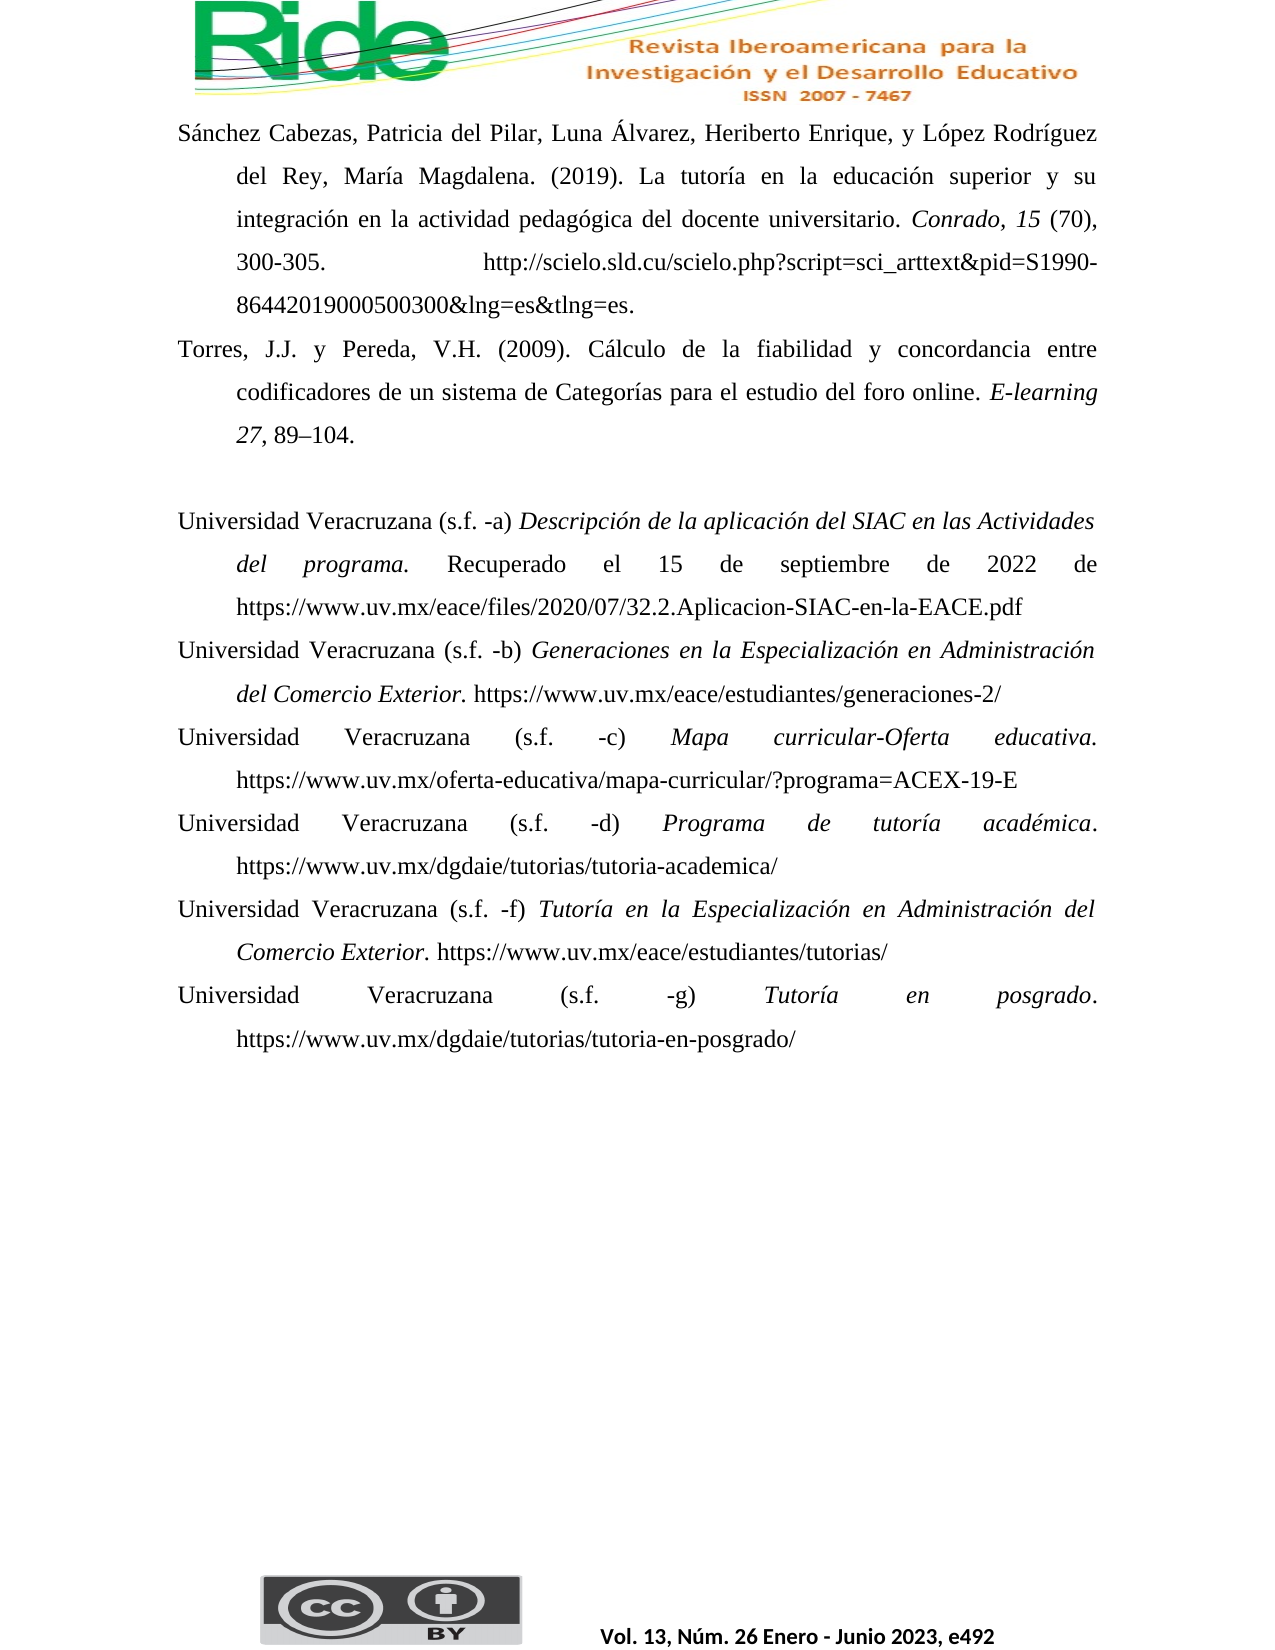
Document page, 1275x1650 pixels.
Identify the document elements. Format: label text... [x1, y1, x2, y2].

text Universidad Veracruzana (s.f. -g) Tutoría en posgrado. https://www.uv.mx/dgdaie/tutorias/tutoria-en-posgrado/ [177, 981, 1098, 1052]
text Sánchez Cabezas, Patricia del Pilar, Luna Álvarez, Heriberto Enrique, y López Rodríguez del Rey, María Magdalena. (2019). La tutoría en la educación superior y su integración en la actividad pedagógica del docente universitario. Conrado, 15 (70), 300-305. http://scielo.sld.cu/scielo.php?script=sci_arttext&pid=S1990-86442019000500300&lng=es&tlng=es. [177, 118, 1098, 319]
text Universidad Veracruzana (s.f. -b) Generaciones en la Especialización en Administración del Comercio Exterior. https://www.uv.mx/eace/estudiantes/generaciones-2/ [177, 636, 1098, 707]
text Universidad Veracruzana (s.f. -a) Descripción de la aplicación del SIAC en las Actividades del programa. Recuperado el 15 de septiembre de 2022 de https://www.uv.mx/eace/files/2020/07/32.2.Aplicacion-SIAC-en-la-EACE.pdf [177, 506, 1098, 621]
text Universidad Veracruzana (s.f. -d) Programa de tutoría académica. https://www.uv.mx/dgdaie/tutorias/tutoria-academica/ [177, 808, 1098, 880]
picture [194, 0, 1081, 105]
picture [260, 1575, 523, 1645]
text Universidad Veracruzana (s.f. -f) Tutoría en la Especialización en Administración del Comercio Exterior. https://www.uv.mx/eace/estudiantes/tutorias/ [177, 894, 1098, 966]
text Torres, J.J. y Pereda, V.H. (2009). Cálculo de la fiabilidad y concordancia entre codificadores de un sistema de Categorías para el estudio del foro online. E-learning 27, 89–104. [177, 334, 1098, 449]
text Universidad Veracruzana (s.f. -c) Mapa curricular-Oferta educativa. https://www.uv.mx/oferta-educativa/mapa-curricular/?programa=ACEX-19-E [177, 722, 1098, 794]
